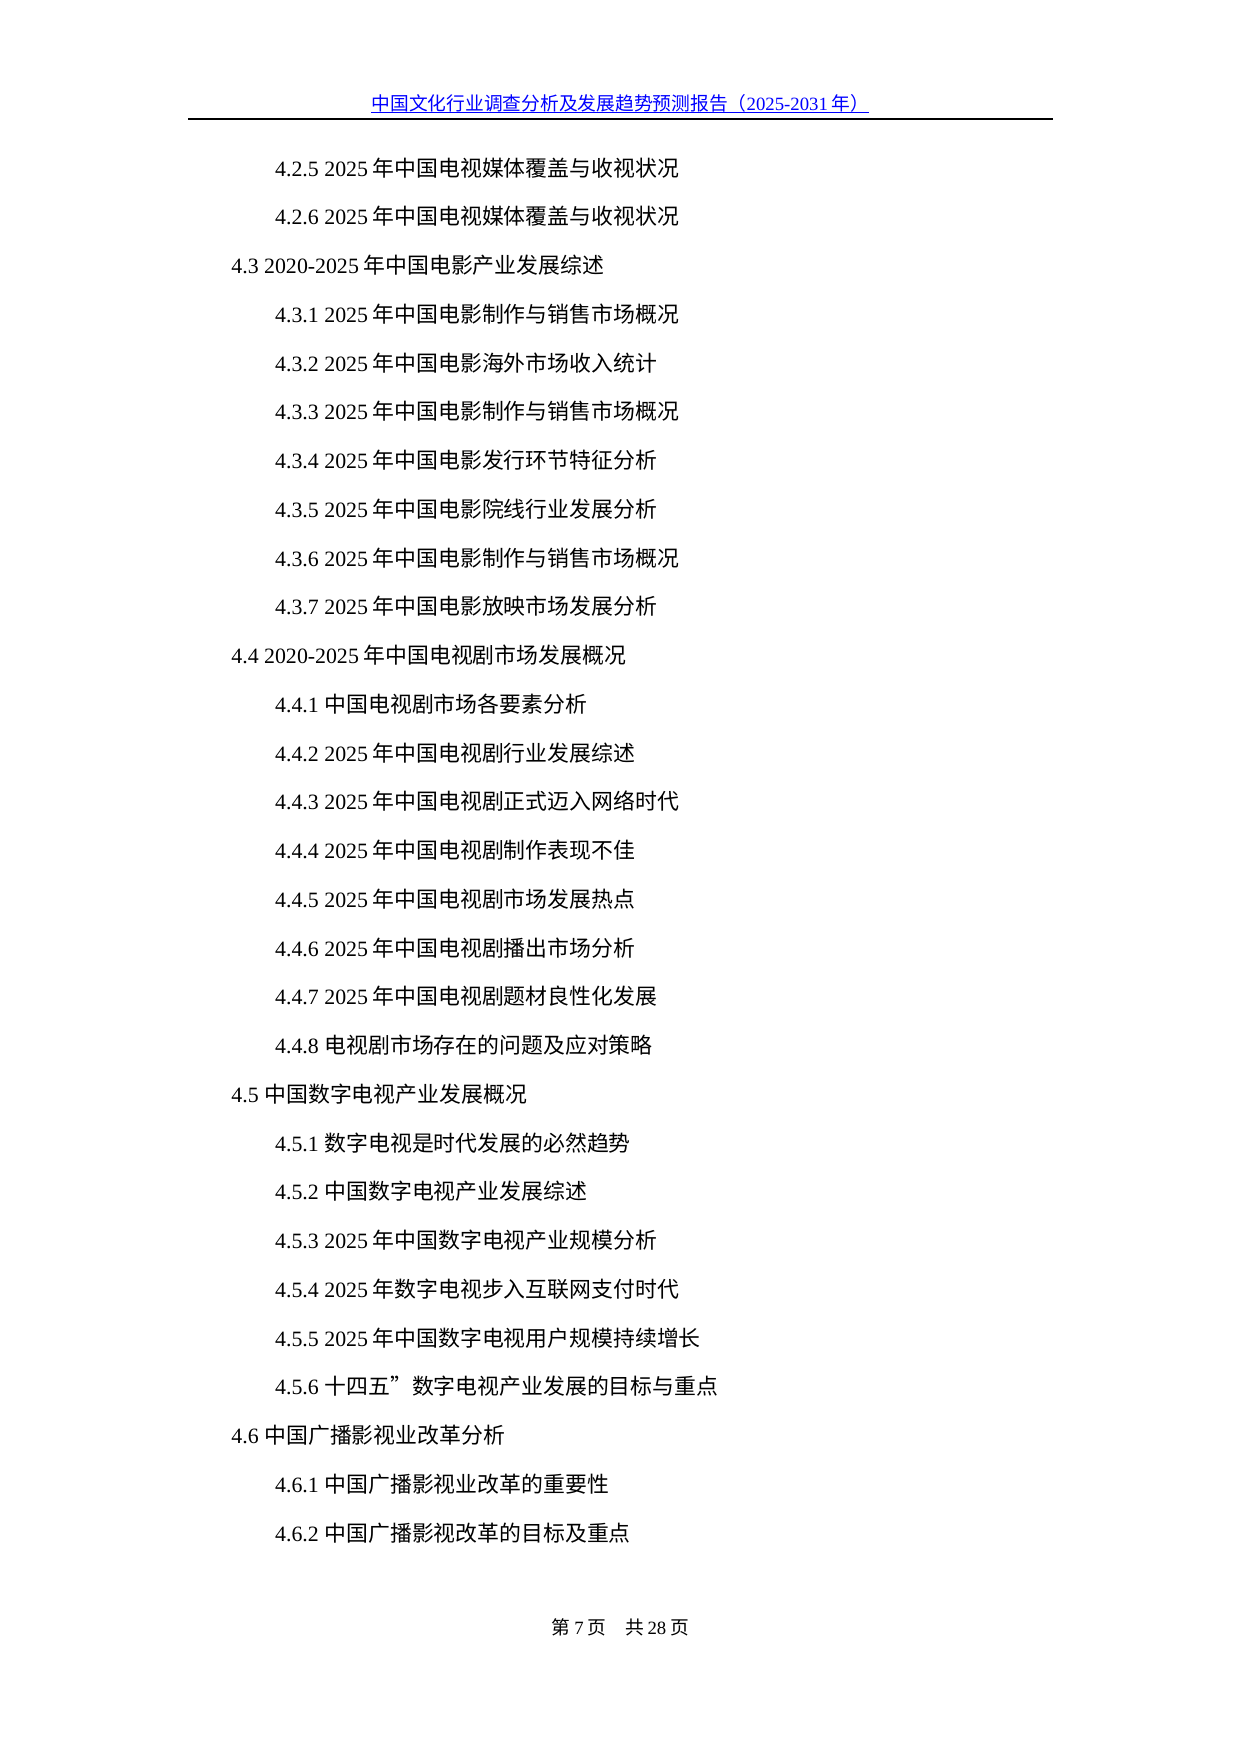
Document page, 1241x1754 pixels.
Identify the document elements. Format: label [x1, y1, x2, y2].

text [187, 150, 1053, 1548]
